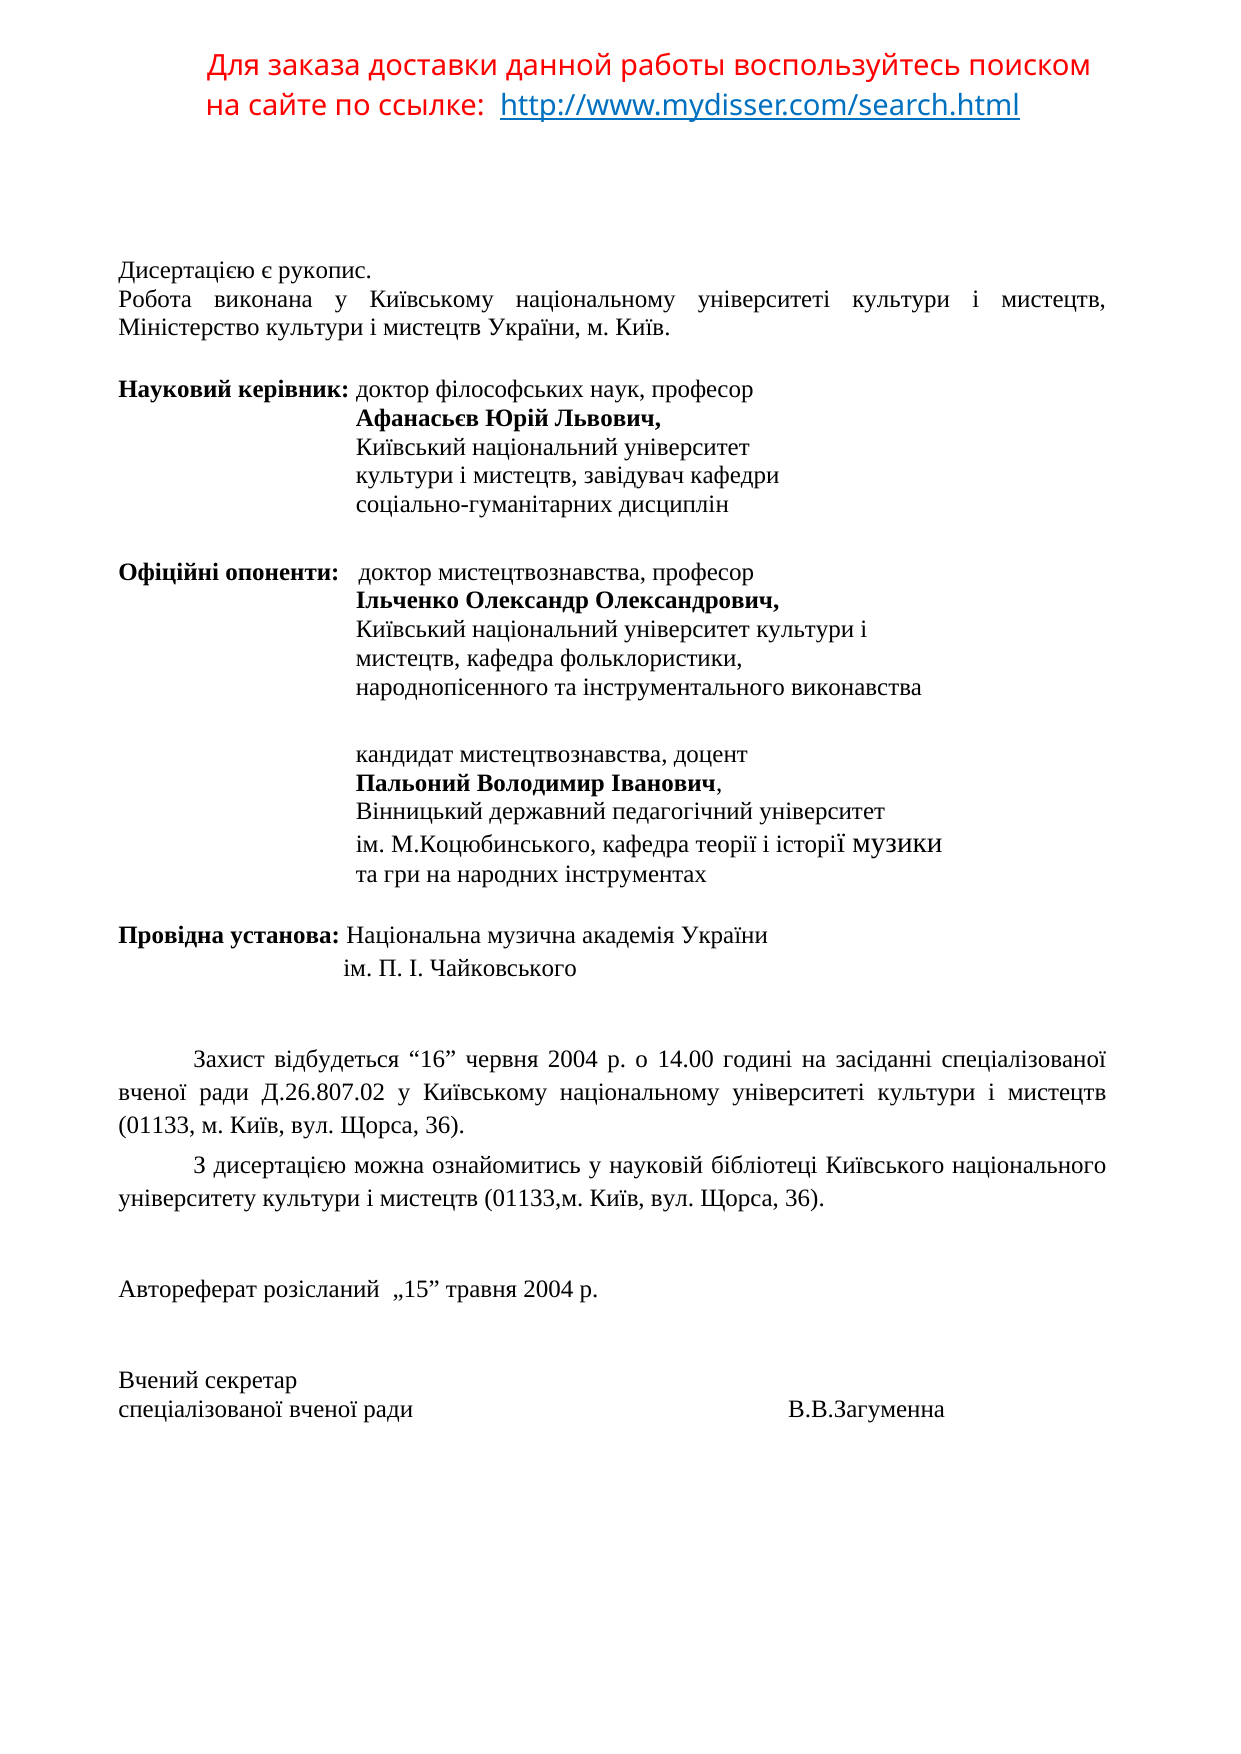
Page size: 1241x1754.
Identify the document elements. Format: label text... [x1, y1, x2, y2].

text ім. П. І. Чайковського [118, 953, 1107, 982]
text народнопісенного та інструментального виконавства [118, 672, 1107, 700]
text соціально-гуманітарних дисциплін [118, 489, 1107, 518]
text ім. М.Коцюбинського, кафедра теорії і історії музики [118, 825, 1107, 859]
text Вінницький державний педагогічний університет [118, 796, 1107, 825]
text спеціалізованої вченої ради В.В.Загуменна [118, 1394, 1107, 1422]
text Дисертацією є рукопис. [118, 255, 1107, 284]
text Автореферат розісланий „15” травня 2004 р. [118, 1274, 1107, 1303]
text Київський національний університет культури і [118, 614, 1107, 643]
text Київський національний університет [118, 432, 1107, 461]
text культури і мистецтв, завідувач кафедри [118, 461, 1107, 489]
text Ільченко Олександр Олександрович, [118, 585, 1107, 614]
text Науковий керівник: доктор філософських наук, професор [118, 374, 1107, 403]
text Пальоний Володимир Іванович, [118, 768, 1107, 796]
text З дисертацією можна ознайомитись у науковій бібліотеці Київського національного університету культури і мистецтв (01133,м. Київ, вул. Щорса, 36). [118, 1150, 1107, 1212]
text кандидат мистецтвознавства, доцент [118, 739, 1107, 768]
text Робота виконана у Київському національному університеті культури і мистецтв, Міністерство культури і мистецтв України, м. Київ. [118, 284, 1107, 341]
text та гри на народних інструментах [118, 859, 1107, 887]
text Афанасьєв Юрій Львович, [118, 403, 1107, 432]
text Захист відбудеться “16” червня 2004 р. о 14.00 годині на засіданні спеціалізованої вченої ради Д.26.807.02 у Київському національному університеті культури і мистецтв (01133, м. Київ, вул. Щорса, 36). [118, 1044, 1107, 1139]
text Провідна установа: Національна музична академія України [118, 920, 1107, 949]
text Вчений секретар [118, 1365, 1107, 1394]
text Офіційні опоненти: доктор мистецтвознавства, професор [118, 557, 1107, 585]
text мистецтв, кафедра фольклористики, [118, 643, 1107, 672]
